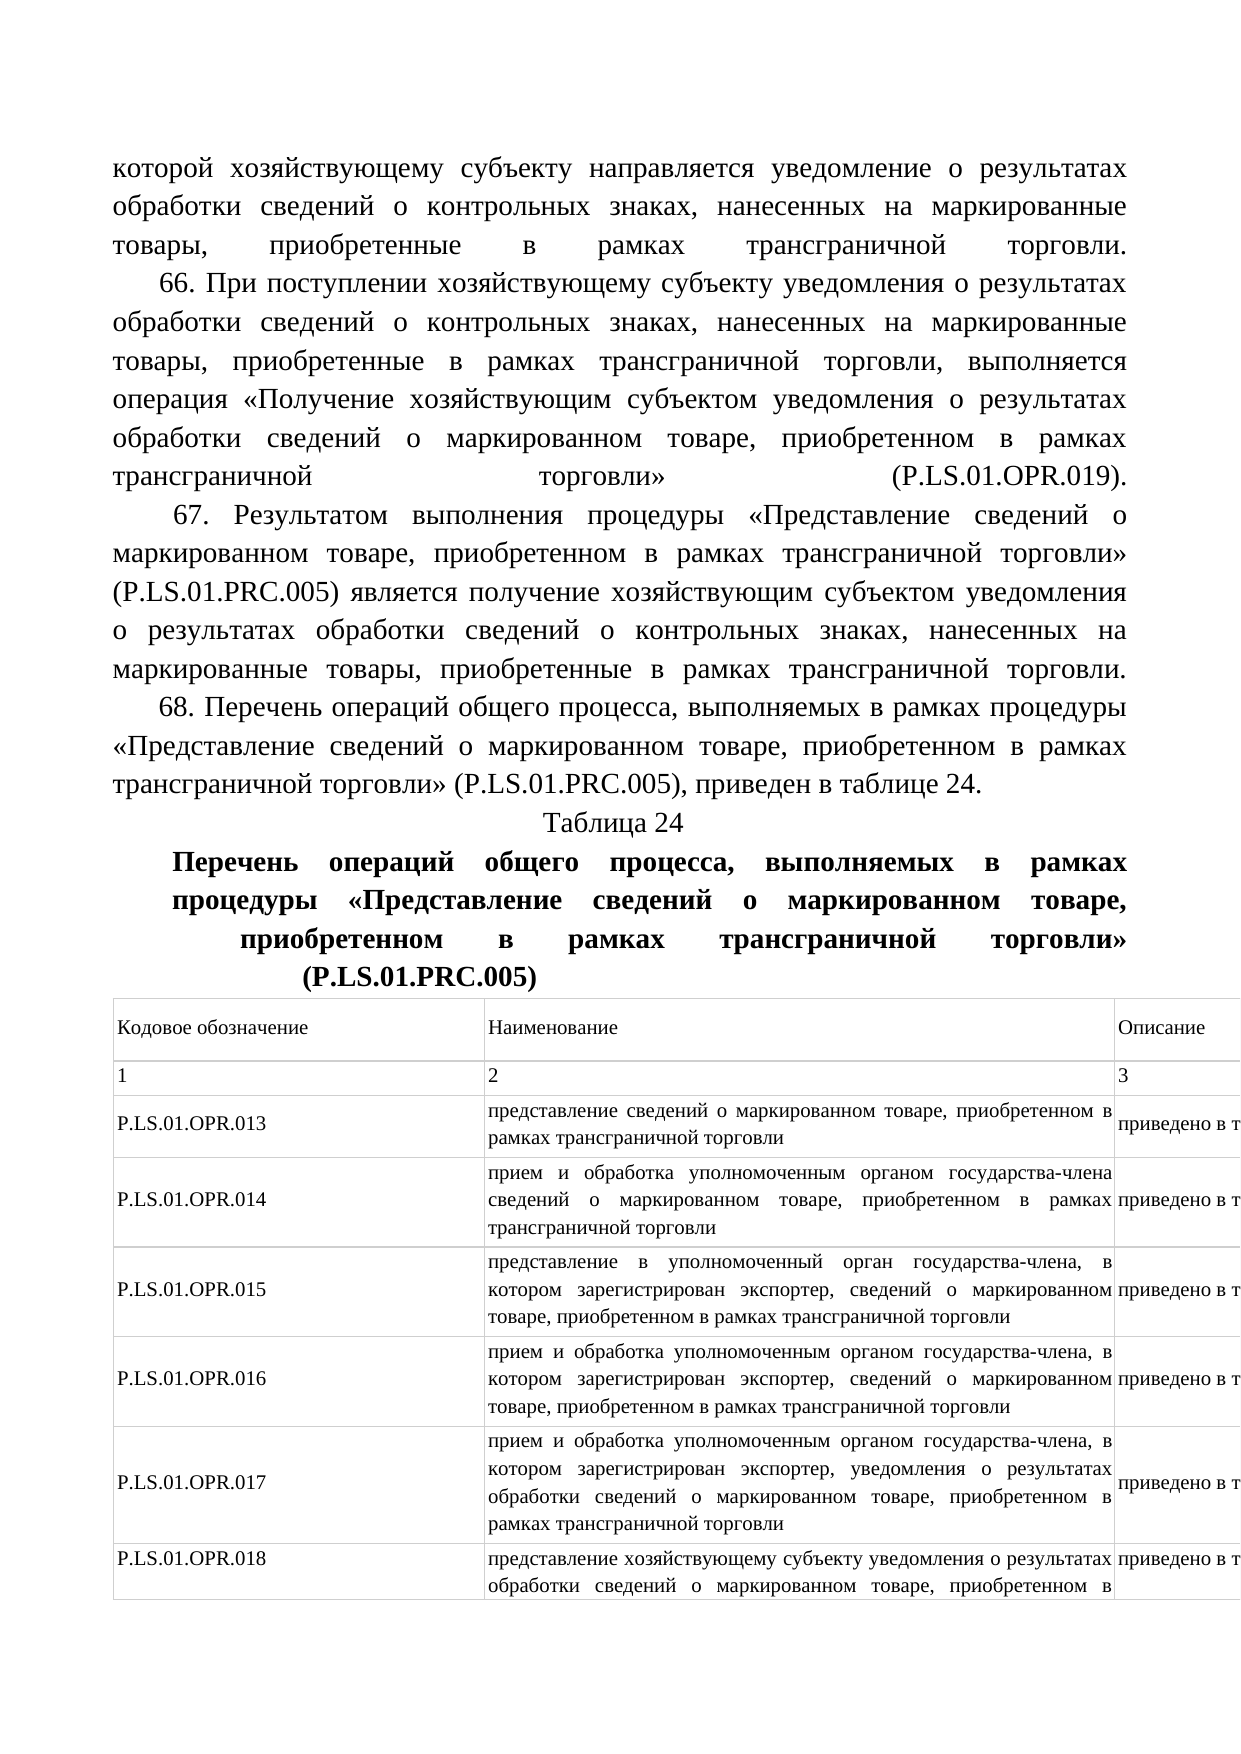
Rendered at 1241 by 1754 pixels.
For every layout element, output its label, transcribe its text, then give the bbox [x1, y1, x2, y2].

table_cell прием и обработка уполномоченным органом государства-члена сведений о маркированном товаре, приобретенном в рамках трансграничной торговли [485, 1158, 1114, 1246]
table_cell приведено в таблице 25 настоящих Правил [1115, 1096, 1240, 1157]
table_cell P.LS.01.OPR.013 [114, 1096, 484, 1157]
table_cell P.LS.01.OPR.018 [114, 1544, 484, 1599]
table_cell приведено в таблице 29 настоящих Правил [1115, 1427, 1240, 1543]
table_cell прием и обработка уполномоченным органом государства-члена, в котором зарегистрирован экспортер, уведомления о результатах обработки сведений о маркированном товаре, приобретенном в рамках трансграничной торговли [485, 1427, 1114, 1543]
table_cell представление сведений о маркированном товаре, приобретенном в рамках трансграничной торговли [485, 1096, 1114, 1157]
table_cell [1115, 1544, 1240, 1599]
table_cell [485, 1544, 1114, 1599]
table_header Кодовое обозначение [114, 999, 484, 1060]
table_header Описание [1115, 999, 1240, 1060]
table_cell 3 [1115, 1062, 1240, 1095]
table_cell 2 [485, 1062, 1114, 1095]
table_cell приведено в таблице 26 настоящих Правил [1115, 1158, 1240, 1246]
table_cell 1 [114, 1062, 484, 1095]
text Таблица 24 [112, 805, 1128, 839]
table_cell P.LS.01.OPR.015 [114, 1248, 484, 1336]
table_cell прием и обработка уполномоченным органом государства-члена, в котором зарегистрирован экспортер, сведений о маркированном товаре, приобретенном в рамках трансграничной торговли [485, 1337, 1114, 1426]
table_cell приведено в таблице 27 настоящих Правил [1115, 1248, 1240, 1336]
table_cell P.LS.01.OPR.016 [114, 1337, 484, 1426]
table_cell приведено в таблице 28 настоящих Правил [1115, 1337, 1240, 1426]
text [112, 150, 1128, 800]
text Перечень операций общего процесса, выполняемых в рамках процедуры «Представление сведений о маркированном товаре, приобретенном в рамках трансграничной торговли» (P.LS.01.PRC.005) [112, 844, 1128, 993]
table_cell P.LS.01.OPR.014 [114, 1158, 484, 1246]
table_cell представление в уполномоченный орган государства-члена, в котором зарегистрирован экспортер, сведений о маркированном товаре, приобретенном в рамках трансграничной торговли [485, 1248, 1114, 1336]
table_cell P.LS.01.OPR.017 [114, 1427, 484, 1543]
table_header Наименование [485, 999, 1114, 1060]
